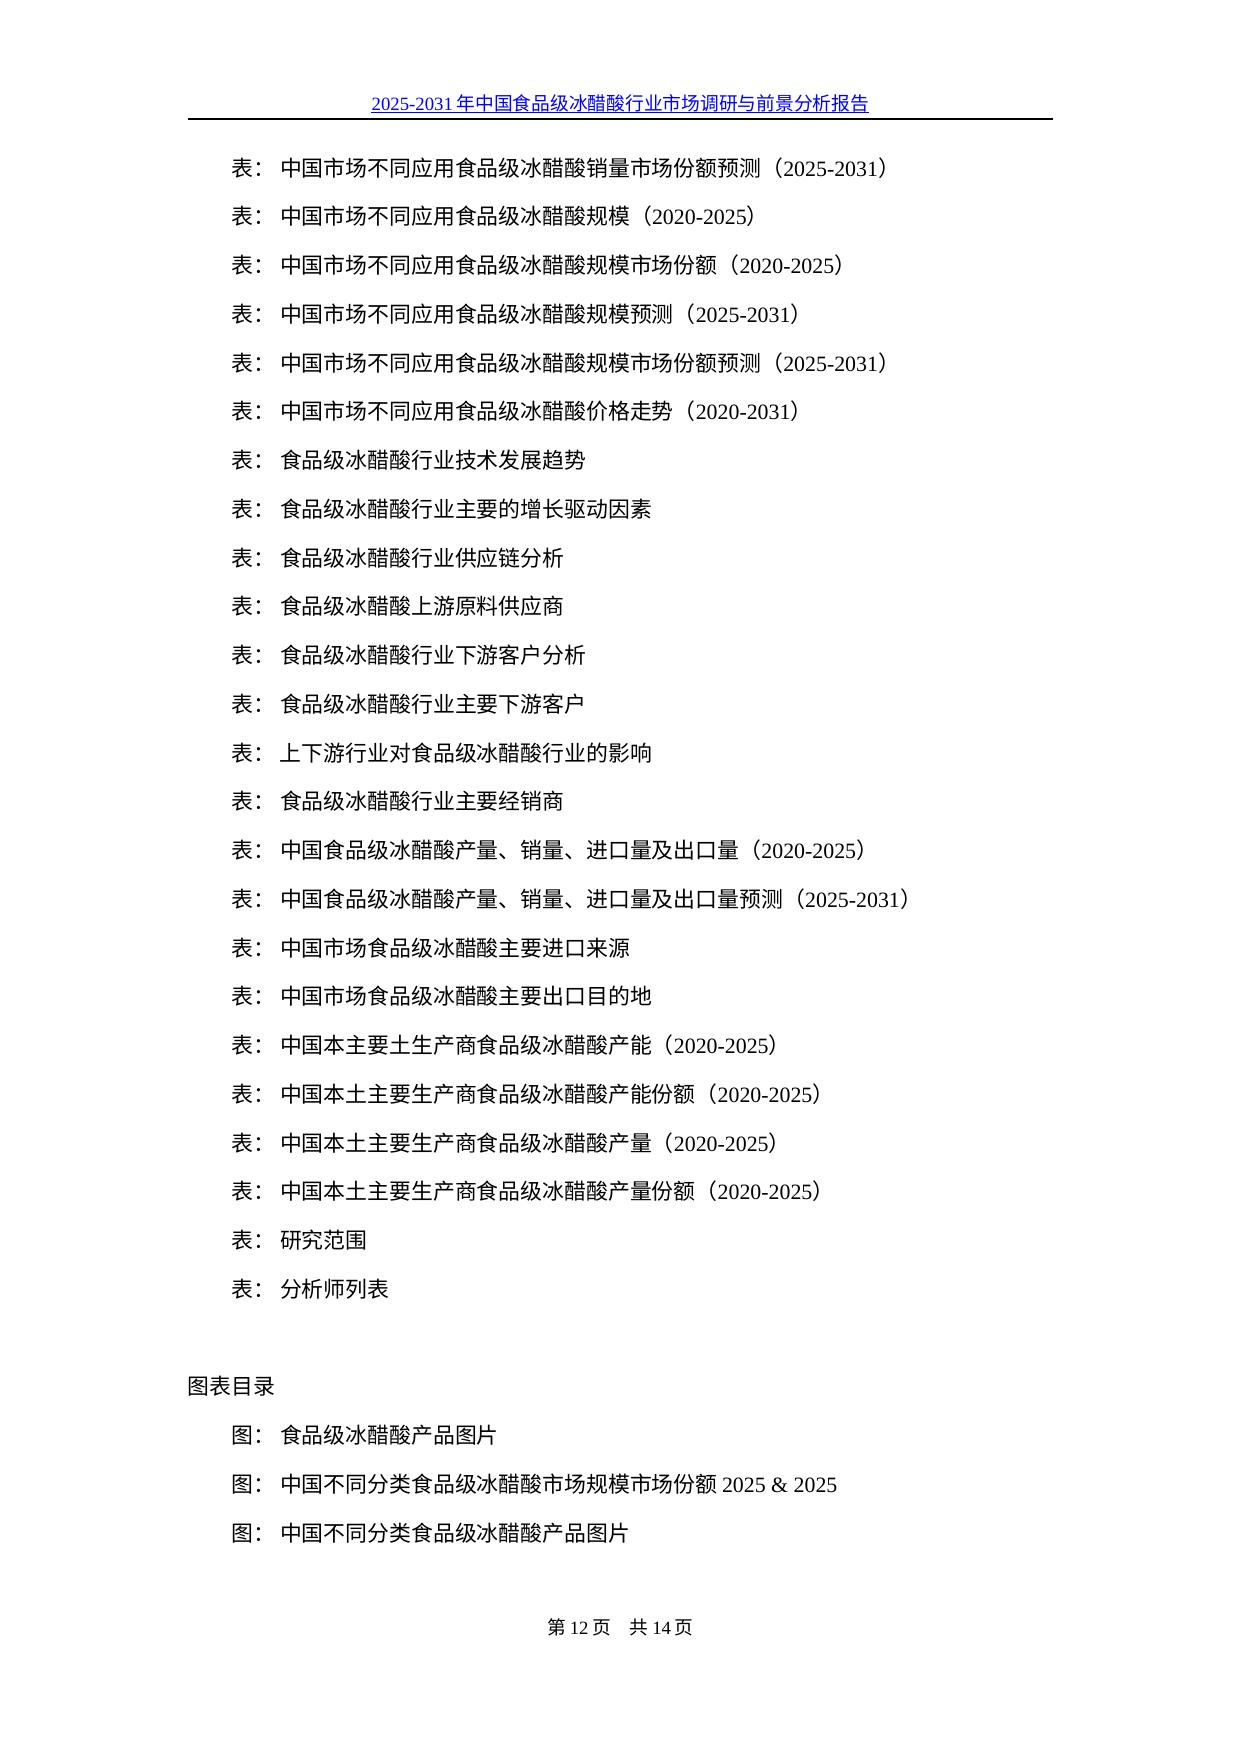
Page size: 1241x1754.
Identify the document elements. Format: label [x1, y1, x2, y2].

text [187, 150, 1053, 1548]
